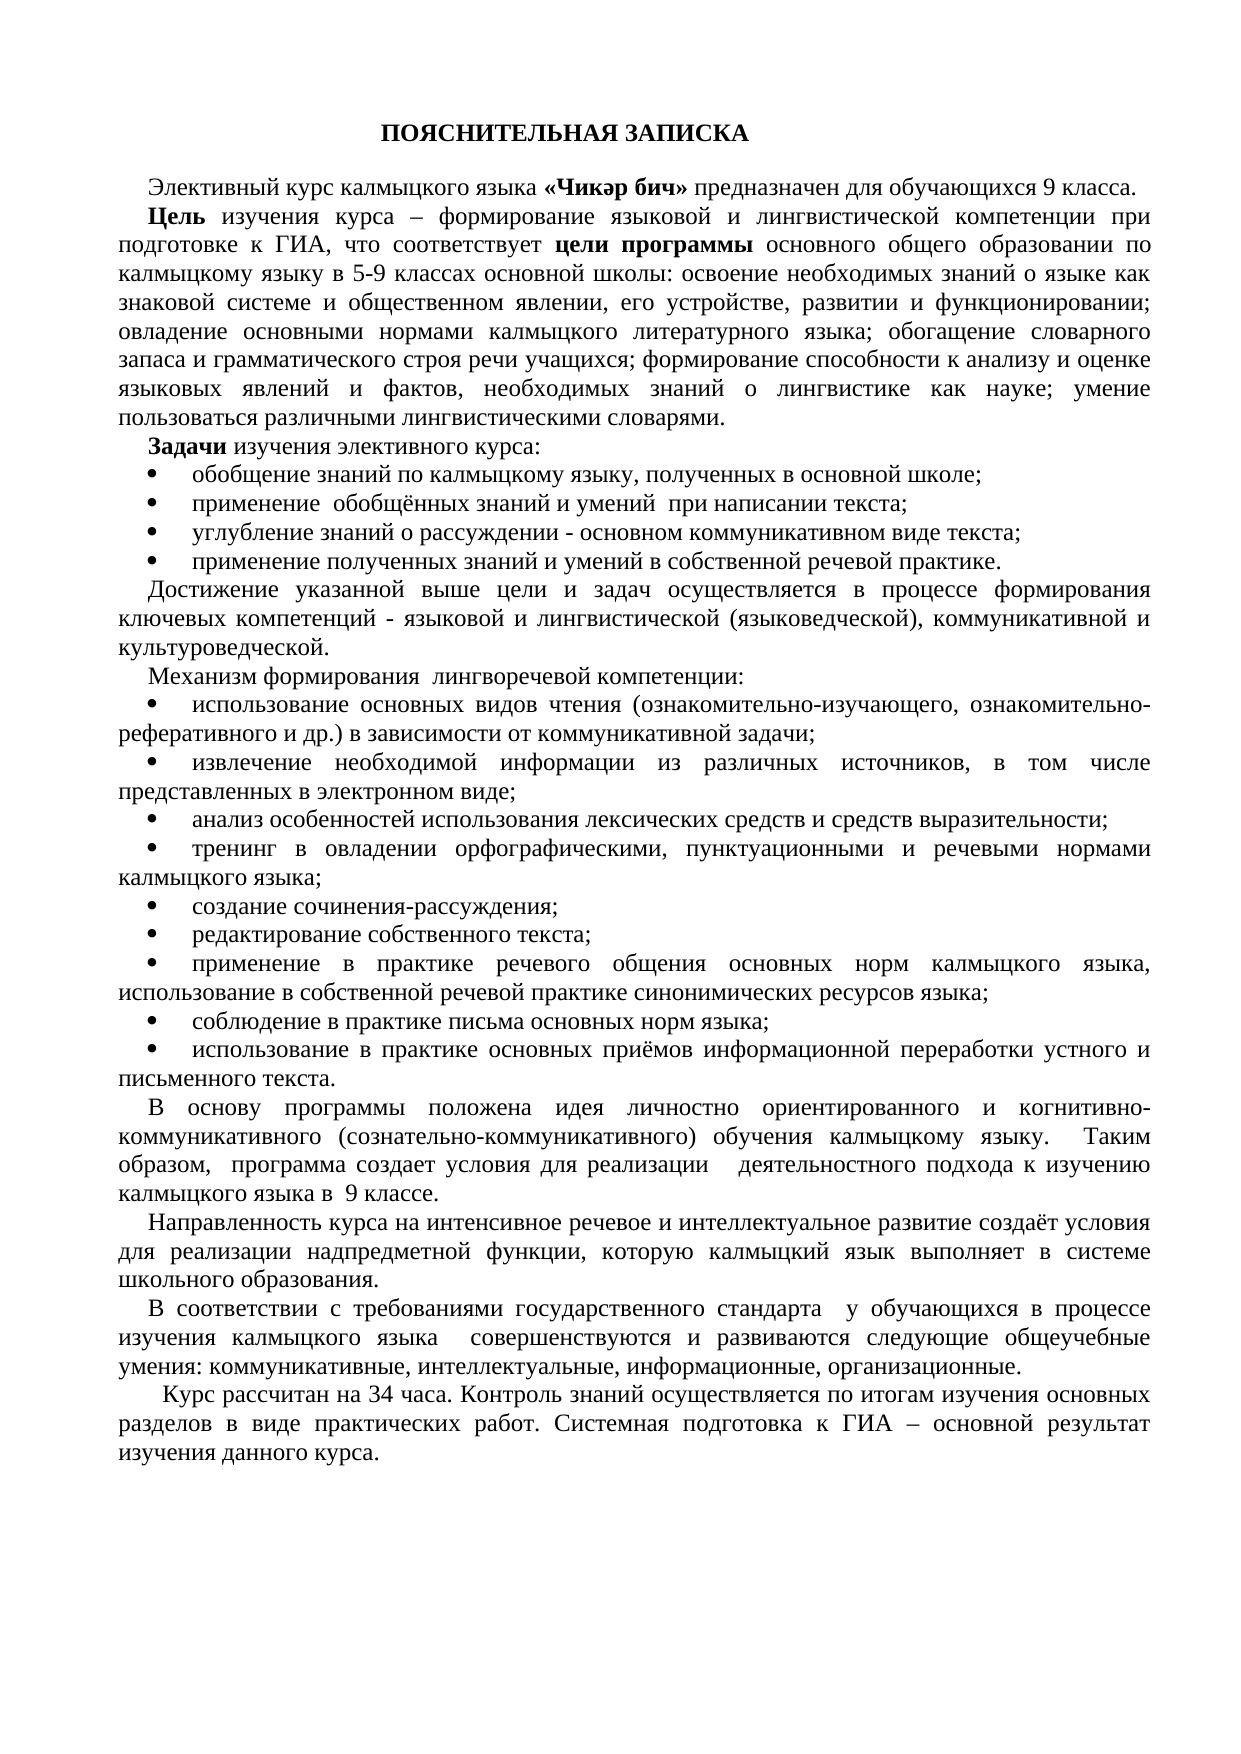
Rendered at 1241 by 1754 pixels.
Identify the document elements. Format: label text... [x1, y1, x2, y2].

list редактирование собственного текста; [118, 919, 1152, 948]
text Задачи изучения элективного курса: [118, 431, 1152, 459]
text Механизм формирования лингворечевой компетенции: [118, 661, 1152, 689]
list применение обобщённых знаний и умений при написании текста; [118, 488, 1152, 517]
list использование основных видов чтения (ознакомительно-изучающего, ознакомительно-реферативного и др.) в зависимости от коммуникативной задачи; [118, 689, 1152, 747]
text Элективный курс калмыцкого языка «Чикәр бич» предназначен для обучающихся 9 класса. [118, 172, 1152, 201]
list использование в практике основных приёмов информационной переработки устного и письменного текста. [118, 1034, 1152, 1092]
list извлечение необходимой информации из различных источников, в том числе представленных в электронном виде; [118, 747, 1152, 804]
list обобщение знаний по калмыцкому языку, полученных в основной школе; [118, 459, 1152, 488]
text В основу программы положена идея личностно ориентированного и когнитивно-коммуникативного (сознательно-коммуникативного) обучения калмыцкому языку. Таким образом, программа создает условия для реализации деятельностного подхода к изучению калмыцкого языка в 9 классе. [118, 1092, 1152, 1207]
list анализ особенностей использования лексических средств и средств выразительности; [118, 804, 1152, 833]
list тренинг в овладении орфографическими, пунктуационными и речевыми нормами калмыцкого языка; [118, 833, 1152, 891]
text Достижение указанной выше цели и задач осуществляется в процессе формирования ключевых компетенций - языковой и лингвистической (языковедческой), коммуникативной и культуроведческой. [118, 574, 1152, 661]
text Цель изучения курса – формирование языковой и лингвистической компетенции при подготовке к ГИА, что соответствует цели программы основного общего образовании по калмыцкому языку в 5-9 классах основной школы: освоение необходимых знаний о языке как знаковой системе и общественном явлении, его устройстве, развитии и функционировании; овладение основными нормами калмыцкого литературного языка; обогащение словарного запаса и грамматического строя речи учащихся; формирование способности к анализу и оценке языковых явлений и фактов, необходимых знаний о лингвистике как науке; умение пользоваться различными лингвистическими словарями. [118, 201, 1152, 431]
text ПОЯСНИТЕЛЬНАЯ ЗАПИСКА [118, 118, 1181, 147]
list применение полученных знаний и умений в собственной речевой практике. [118, 546, 1152, 574]
text Направленность курса на интенсивное речевое и интеллектуальное развитие создаёт условия для реализации надпредметной функции, которую калмыцкий язык выполняет в системе школьного образования. [118, 1207, 1152, 1293]
list создание сочинения-рассуждения; [118, 891, 1152, 919]
list углубление знаний о рассуждении - основном коммуникативном виде текста; [118, 517, 1152, 546]
list применение в практике речевого общения основных норм калмыцкого языка, использование в собственной речевой практике синонимических ресурсов языка; [118, 948, 1152, 1006]
text Курс рассчитан на 34 часа. Контроль знаний осуществляется по итогам изучения основных разделов в виде практических работ. Системная подготовка к ГИА – основной результат изучения данного курса. [118, 1379, 1152, 1466]
list соблюдение в практике письма основных норм языка; [118, 1006, 1152, 1034]
text В соответствии с требованиями государственного стандарта у обучающихся в процессе изучения калмыцкого языка совершенствуются и развиваются следующие общеучебные умения: коммуникативные, интеллектуальные, информационные, организационные. [118, 1293, 1152, 1379]
